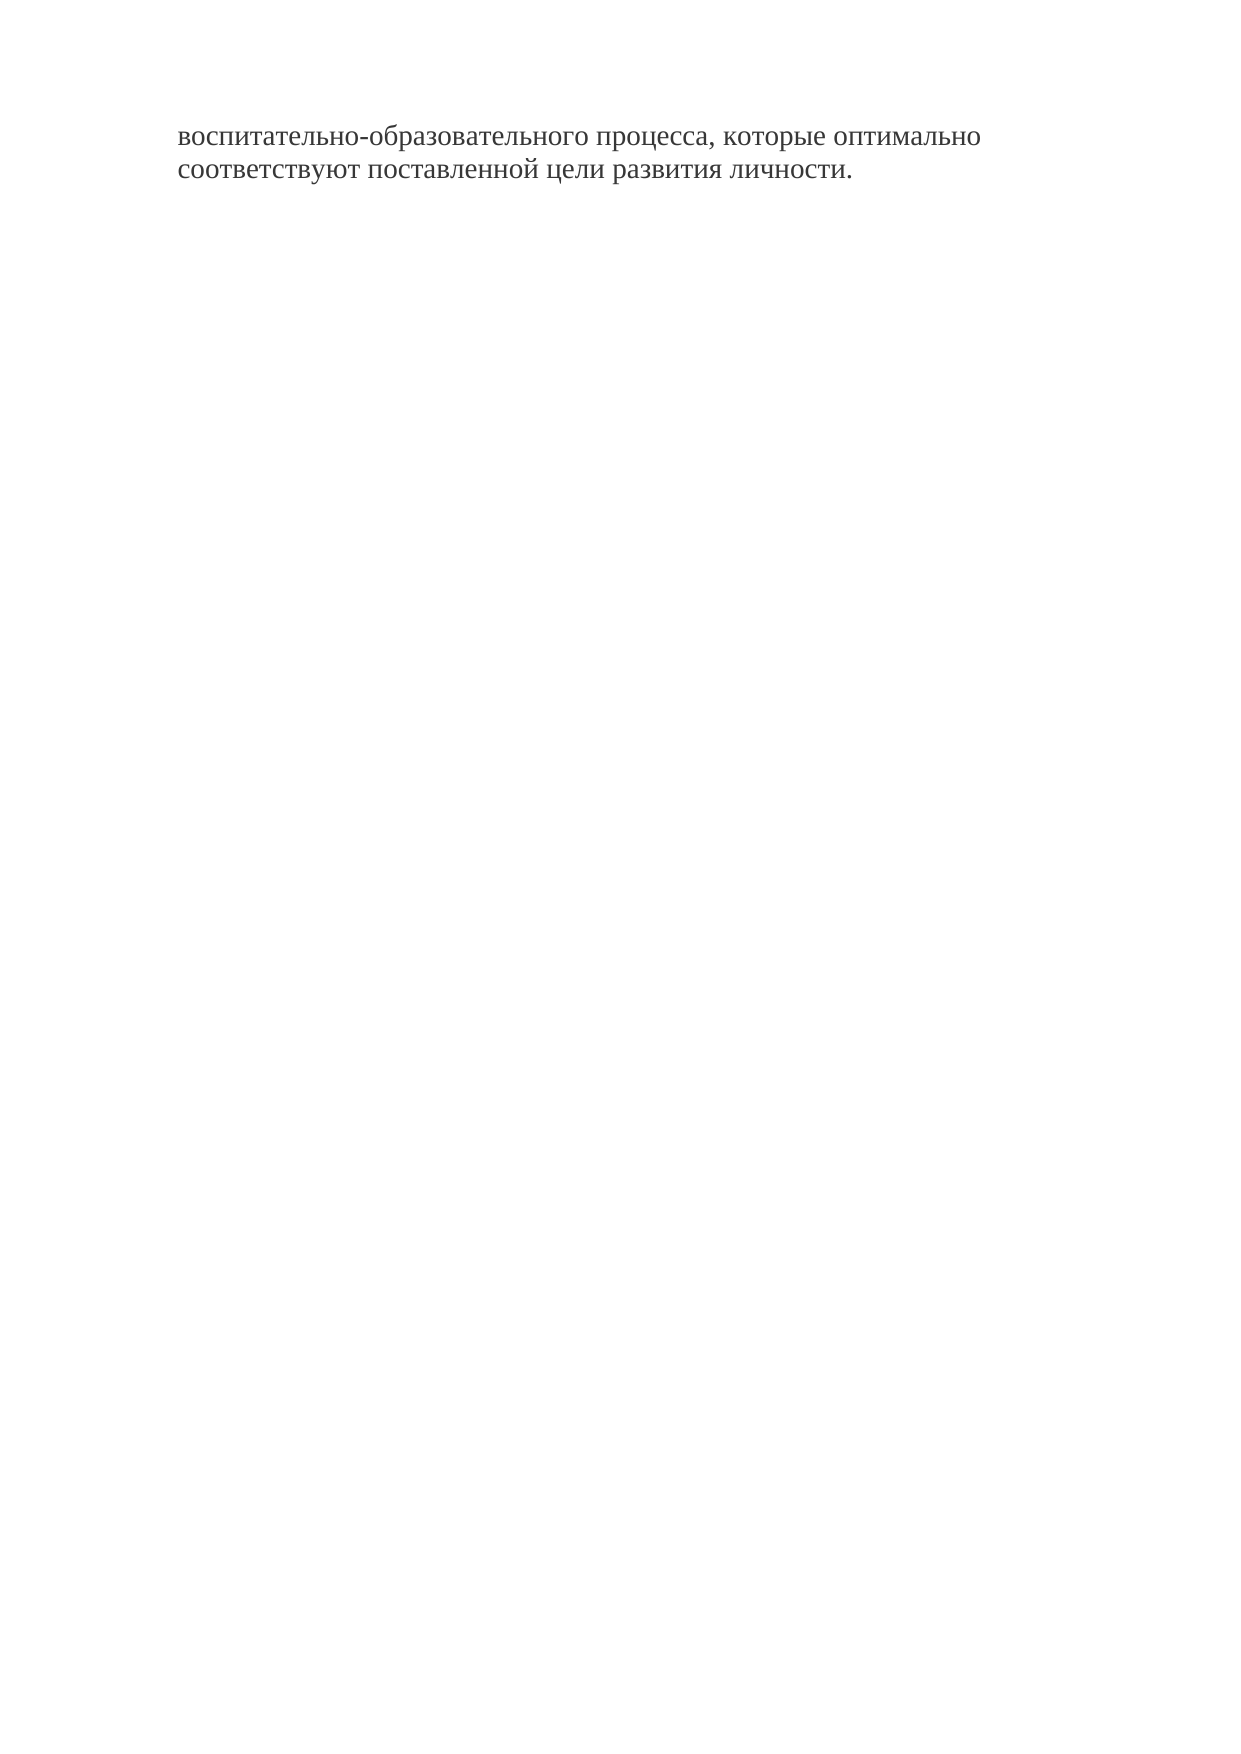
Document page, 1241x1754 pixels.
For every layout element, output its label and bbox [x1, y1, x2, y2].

text [177, 118, 1152, 185]
